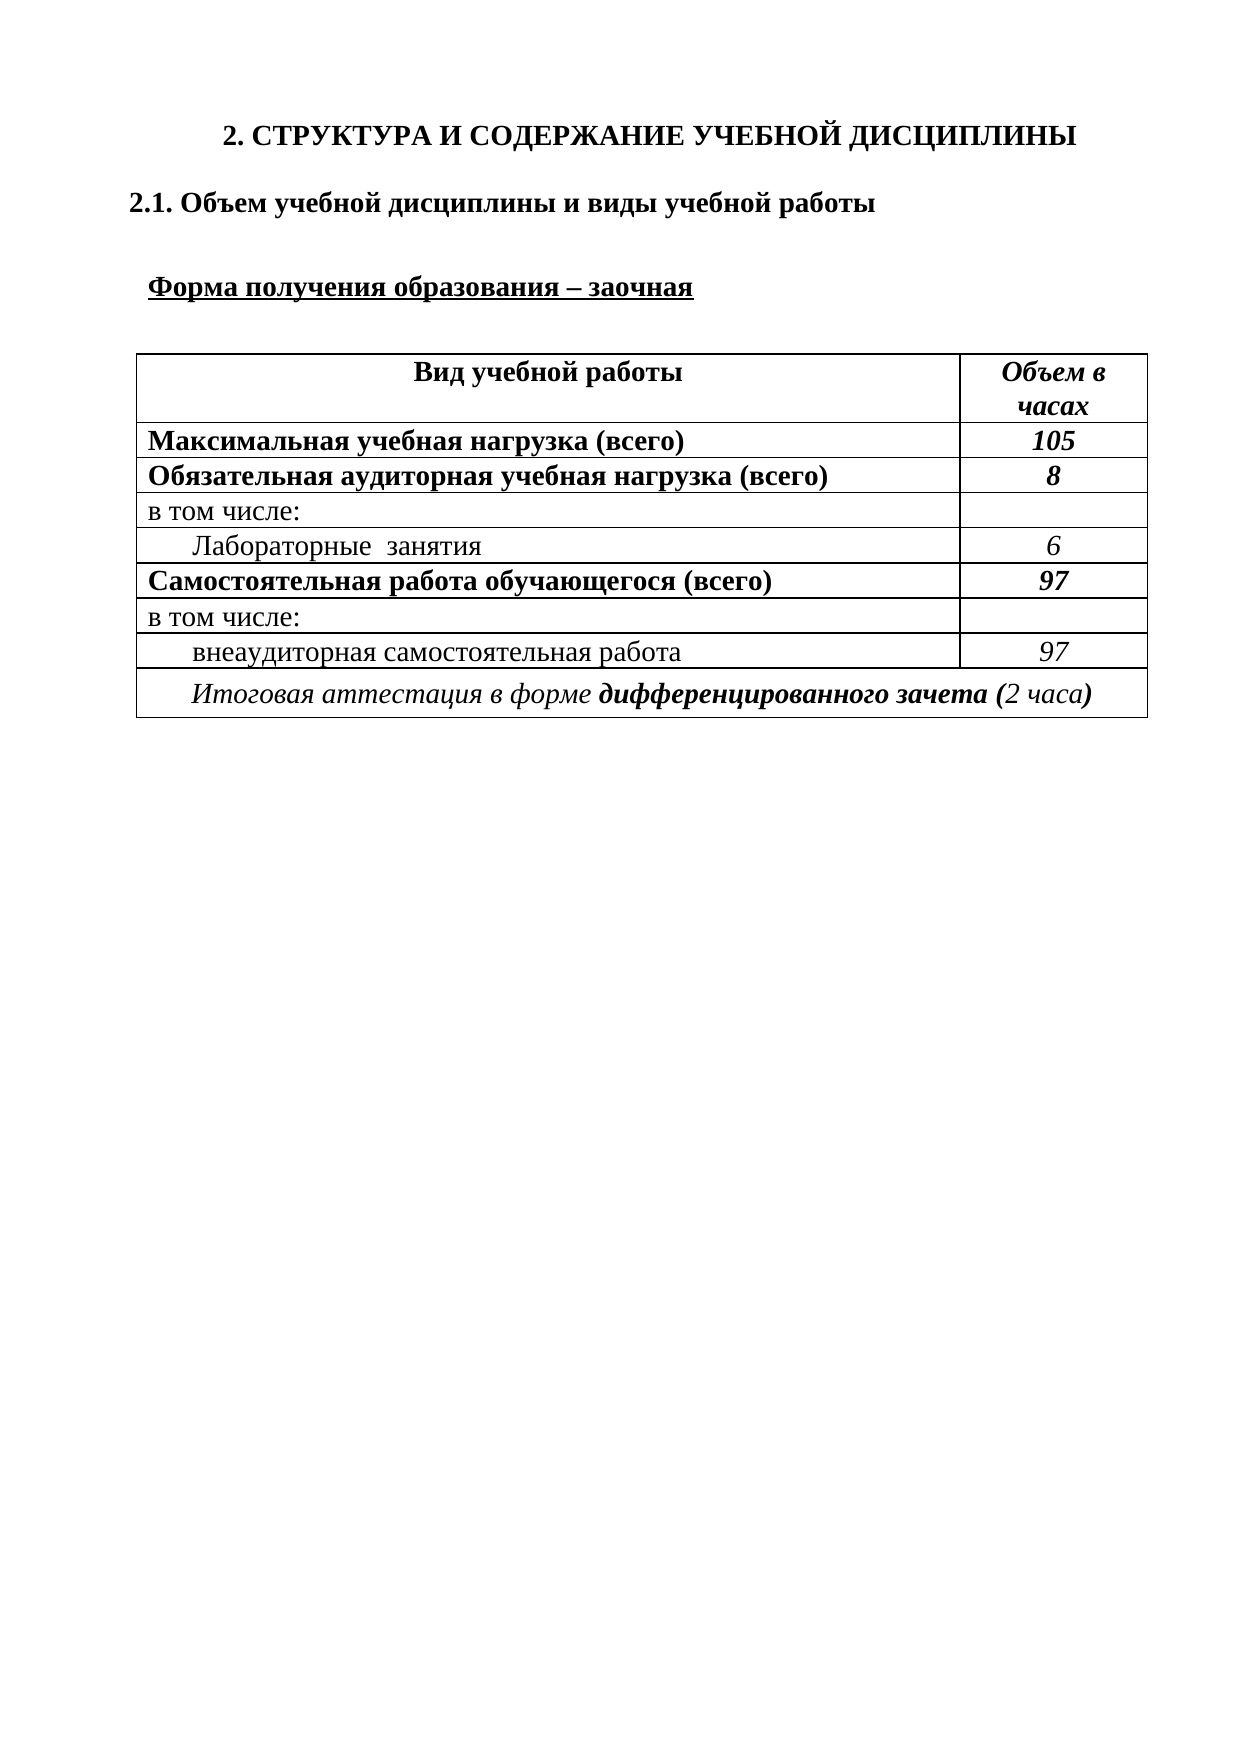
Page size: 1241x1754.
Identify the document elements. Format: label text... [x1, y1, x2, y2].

text Форма получения образования – заочная [148, 269, 1152, 303]
table_cell Самостоятельная работа обучающегося (всего) [137, 564, 959, 597]
table_cell 97 [961, 634, 1147, 667]
table_cell внеаудиторная самостоятельная работа [137, 634, 959, 667]
table_cell в том числе: [137, 493, 959, 527]
table_header Вид учебной работы [137, 355, 959, 422]
table_cell Итоговая аттестация в форме дифференцированного зачета (2 часа) [137, 669, 1147, 717]
table_cell Максимальная учебная нагрузка (всего) [137, 423, 959, 457]
table_cell Лабораторные занятия [137, 528, 959, 562]
table_cell 8 [961, 458, 1147, 492]
table_cell [961, 599, 1147, 632]
table_header Объем в часах [961, 355, 1147, 422]
table_cell 105 [961, 423, 1147, 457]
table_cell Обязательная аудиторная учебная нагрузка (всего) [137, 458, 959, 492]
table_cell 97 [961, 564, 1147, 597]
table_cell в том числе: [137, 599, 959, 632]
table_cell [961, 493, 1147, 527]
text 2.1. Объем учебной дисциплины и виды учебной работы [129, 185, 1152, 219]
table_cell 6 [961, 528, 1147, 562]
text 2. СТРУКТУРА И СОДЕРЖАНИЕ УЧЕБНОЙ ДИСЦИПЛИНЫ [148, 118, 1152, 152]
